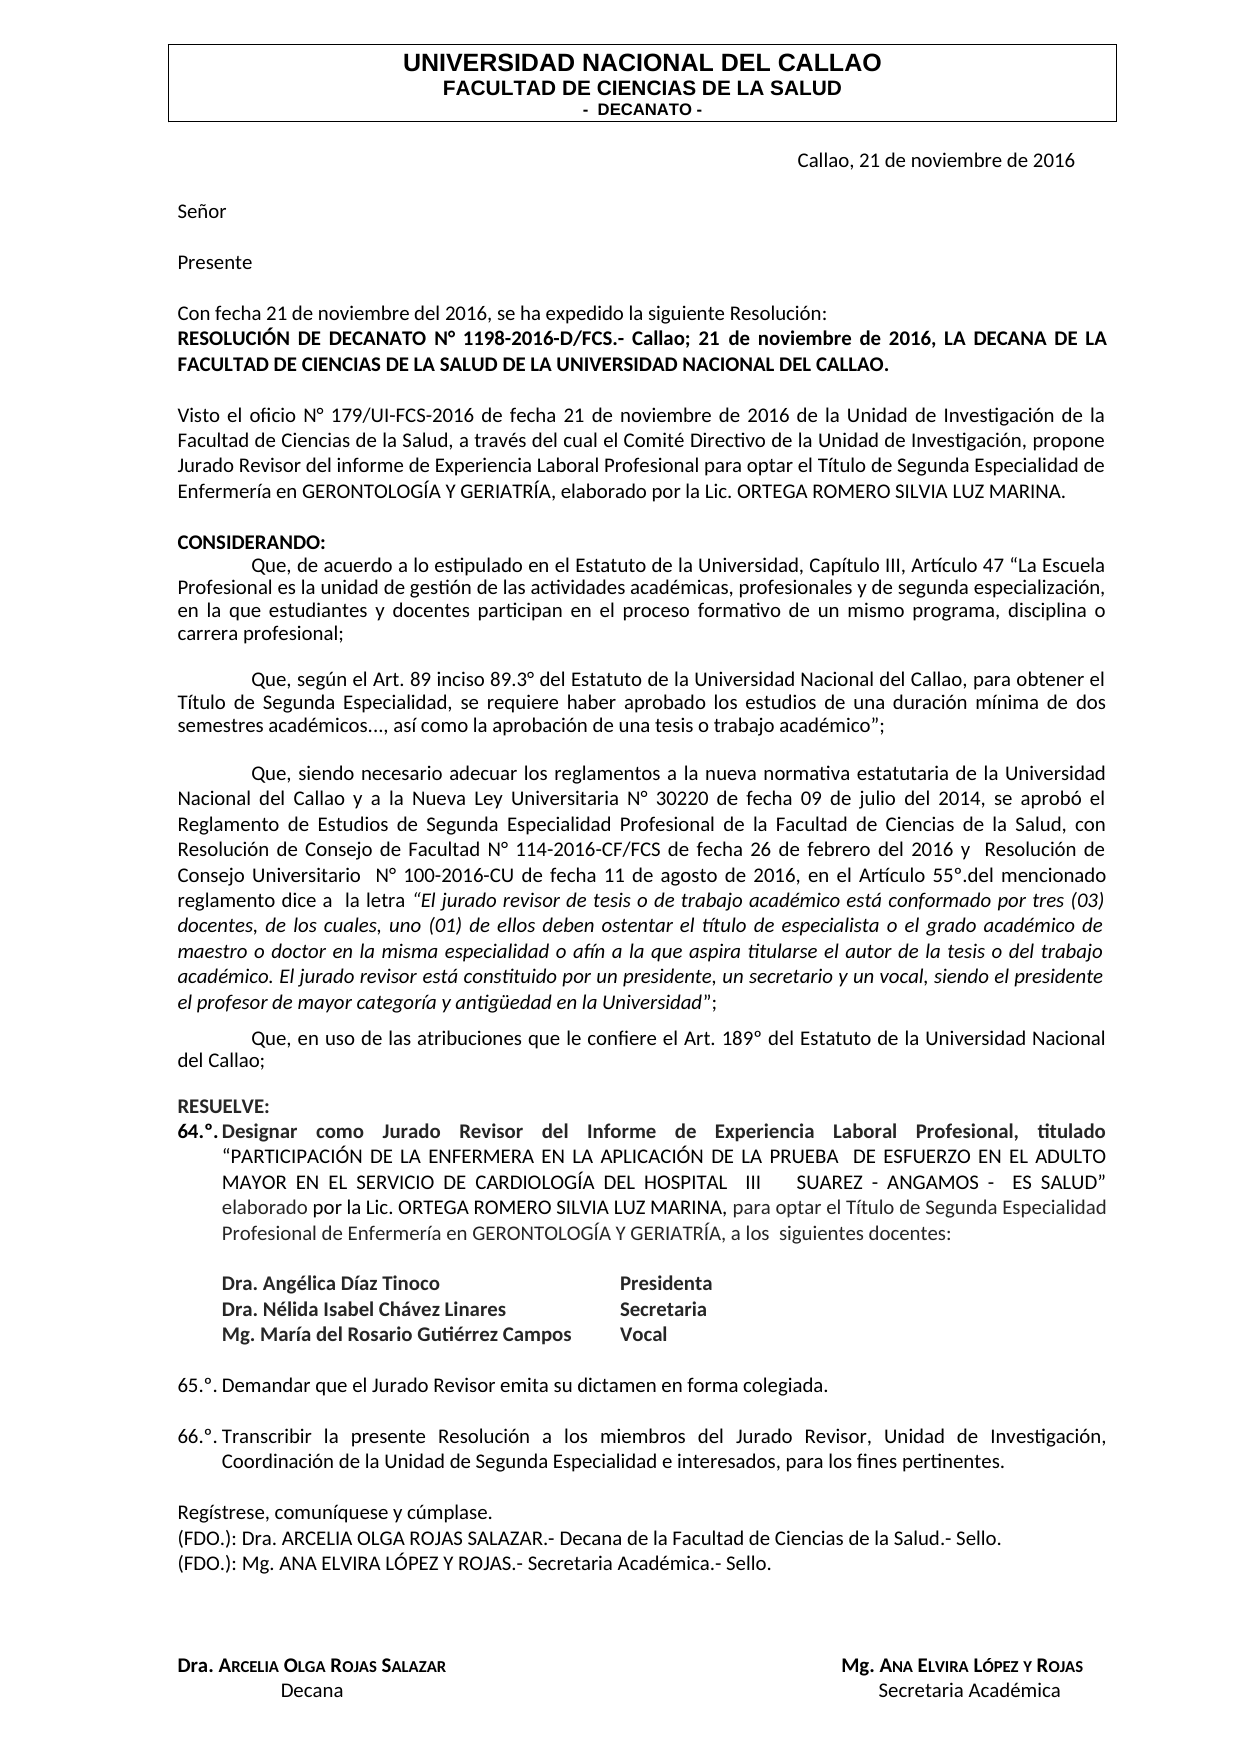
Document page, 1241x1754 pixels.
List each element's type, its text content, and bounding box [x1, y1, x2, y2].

text Visto el oficio N° 179/UI-FCS-2016 de fecha 21 de noviembre de 2016 de la Unidad de Investigación de la Facultad de Ciencias de la Salud, a través del cual el Comité Directivo de la Unidad de Investigación, propone Jurado Revisor del informe de Experiencia Laboral Profesional para optar el Título de Segunda Especialidad de Enfermería en GERONTOLOGÍA Y GERIATRÍA, elaborado por la Lic. ORTEGA ROMERO SILVIA LUZ MARINA. [177, 402, 1107, 503]
text Callao, 21 de noviembre de 2016 [177, 148, 1107, 173]
text Presente [177, 249, 1107, 275]
list Designar como Jurado Revisor del Informe de Experiencia Laboral Profesional, titulado “PARTICIPACIÓN DE LA ENFERMERA EN LA APLICACIÓN DE LA PRUEBA DE ESFUERZO EN EL ADULTO MAYOR EN EL SERVICIO DE CARDIOLOGÍA DEL HOSPITAL III SUAREZ - ANGAMOS - ES SALUD” elaborado por la Lic. ORTEGA ROMERO SILVIA LUZ MARINA, para optar el Título de Segunda Especialidad Profesional de Enfermería en GERONTOLOGÍA Y GERIATRÍA, a los siguientes docentes: [177, 1118, 1107, 1245]
text Con fecha 21 de noviembre del 2016, se ha expedido la siguiente Resolución: [177, 300, 1107, 326]
list Demandar que el Jurado Revisor emita su dictamen en forma colegiada. [177, 1372, 1107, 1398]
list Dra. Nélida Isabel Chávez Linares Secretaria [222, 1296, 1107, 1321]
list Transcribir la presente Resolución a los miembros del Jurado Revisor, Unidad de Investigación, Coordinación de la Unidad de Segunda Especialidad e interesados, para los fines pertinentes. [177, 1423, 1107, 1474]
text Regístrese, comuníquese y cúmplase. [177, 1499, 1107, 1525]
text Decana Secretaria Académica [177, 1677, 1107, 1703]
text (FDO.): Mg. ANA ELVIRA LÓPEZ Y ROJAS.- Secretaria Académica.- Sello. [177, 1550, 1107, 1576]
text Que, de acuerdo a lo estipulado en el Estatuto de la Universidad, Capítulo III, Artículo 47 “La Escuela Profesional es la unidad de gestión de las actividades académicas, profesionales y de segunda especialización, en la que estudiantes y docentes participan en el proceso formativo de un mismo programa, disciplina o carrera profesional; [177, 554, 1107, 646]
text CONSIDERANDO: [177, 529, 1107, 554]
text (FDO.): Dra. ARCELIA OLGA ROJAS SALAZAR.- Decana de la Facultad de Ciencias de la Salud.- Sello. [177, 1525, 1107, 1550]
text RESOLUCIÓN DE DECANATO N° 1198-2016-D/FCS.- Callao; 21 de noviembre de 2016, LA DECANA DE LA FACULTAD DE CIENCIAS DE LA SALUD DE LA UNIVERSIDAD NACIONAL DEL CALLAO. [177, 326, 1107, 376]
text Que, en uso de las atribuciones que le confiere el Art. 189º del Estatuto de la Universidad Nacional del Callao; [177, 1027, 1107, 1072]
text Que, según el Art. 89 inciso 89.3° del Estatuto de la Universidad Nacional del Callao, para obtener el Título de Segunda Especialidad, se requiere haber aprobado los estudios de una duración mínima de dos semestres académicos..., así como la aprobación de una tesis o trabajo académico”; [177, 669, 1107, 737]
list Dra. Angélica Díaz Tinoco Presidenta [222, 1271, 1107, 1296]
text Que, siendo necesario adecuar los reglamentos a la nueva normativa estatutaria de la Universidad Nacional del Callao y a la Nueva Ley Universitaria N° 30220 de fecha 09 de julio del 2014, se aprobó el Reglamento de Estudios de Segunda Especialidad Profesional de la Facultad de Ciencias de la Salud, con Resolución de Consejo de Facultad N° 114-2016-CF/FCS de fecha 26 de febrero del 2016 y Resolución de Consejo Universitario N° 100-2016-CU de fecha 11 de agosto de 2016, en el Artículo 55º.del mencionado reglamento dice a la letra “El jurado revisor de tesis o de trabajo académico está conformado por tres (03) docentes, de los cuales, uno (01) de ellos deben ostentar el título de especialista o el grado académico de maestro o doctor en la misma especialidad o afín a la que aspira titularse el autor de la tesis o del trabajo académico. El jurado revisor está constituido por un presidente, un secretario y un vocal, siendo el presidente el profesor de mayor categoría y antigüedad en la Universidad”; [177, 760, 1107, 1014]
text RESUELVE: [177, 1095, 1107, 1118]
text Dra. Arcelia Olga Rojas Salazar Mg. Ana Elvira López y Rojas [177, 1652, 1107, 1677]
text Señor [177, 198, 1107, 224]
list Mg. María del Rosario Gutiérrez Campos Vocal [222, 1321, 1107, 1347]
